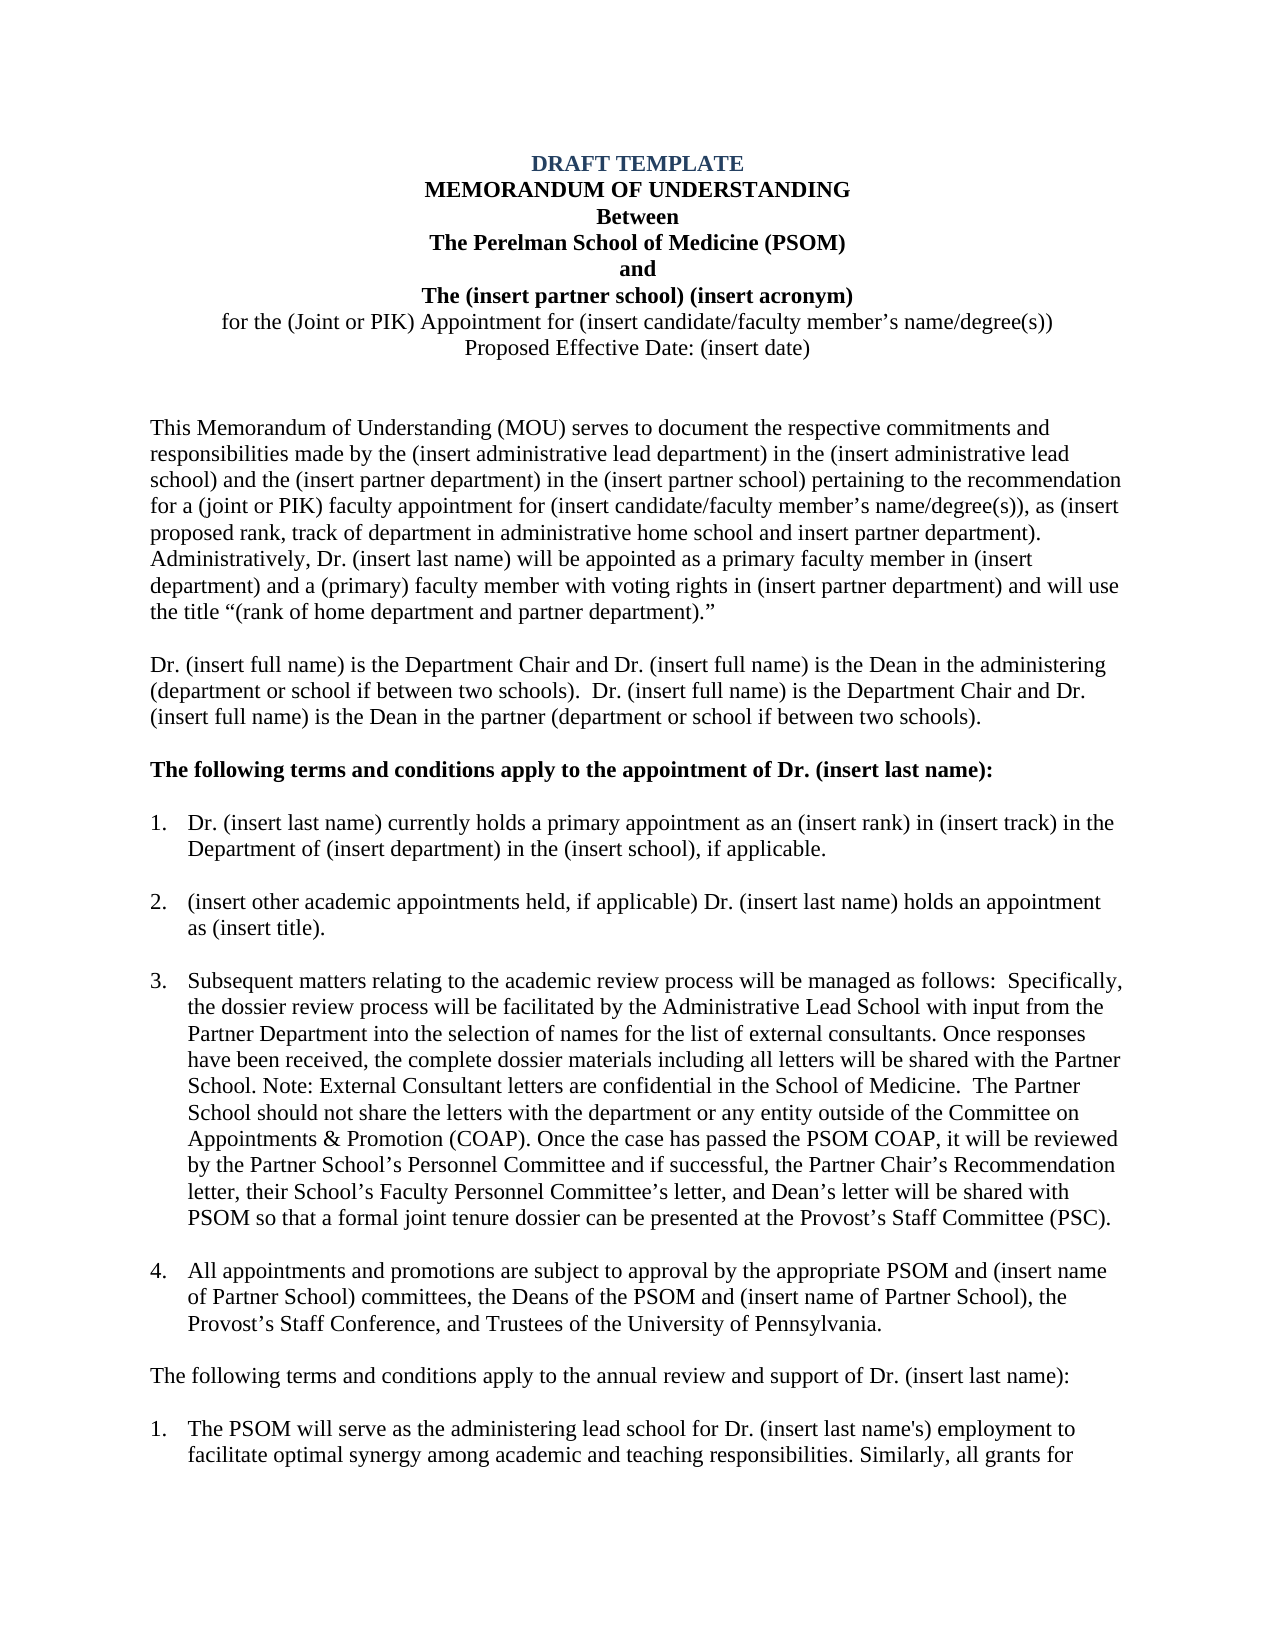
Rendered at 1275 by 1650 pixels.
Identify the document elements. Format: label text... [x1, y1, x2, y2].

text The Perelman School of Medicine (PSOM) [150, 229, 1125, 255]
text The (insert partner school) (insert acronym) [150, 282, 1125, 308]
list Dr. (insert last name) currently holds a primary appointment as an (insert rank) in (insert track) in the Department of (insert department) in the (insert school), if applicable. [150, 809, 1125, 862]
text and [150, 255, 1125, 282]
text Dr. (insert full name) is the Department Chair and Dr. (insert full name) is the Dean in the administering (department or school if between two schools). Dr. (insert full name) is the Department Chair and Dr. (insert full name) is the Dean in the partner (department or school if between two schools). [150, 651, 1125, 730]
text The following terms and conditions apply to the annual review and support of Dr. (insert last name): [150, 1362, 1125, 1389]
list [150, 1415, 1125, 1468]
list (insert other academic appointments held, if applicable) Dr. (insert last name) holds an appointment as (insert title). [150, 888, 1125, 941]
list Subsequent matters relating to the academic review process will be managed as follows: Specifically, the dossier review process will be facilitated by the Administrative Lead School with input from the Partner Department into the selection of names for the list of external consultants. Once responses have been received, the complete dossier materials including all letters will be shared with the Partner School. Note: External Consultant letters are confidential in the School of Medicine. The Partner School should not share the letters with the department or any entity outside of the Committee on Appointments & Promotion (COAP). Once the case has passed the PSOM COAP, it will be reviewed by the Partner School’s Personnel Committee and if successful, the Partner Chair’s Recommendation letter, their School’s Faculty Personnel Committee’s letter, and Dean’s letter will be shared with PSOM so that a formal joint tenure dossier can be presented at the Provost’s Staff Committee (PSC). [150, 967, 1125, 1231]
list All appointments and promotions are subject to approval by the appropriate PSOM and (insert name of Partner School) committees, the Deans of the PSOM and (insert name of Partner School), the Provost’s Staff Conference, and Trustees of the University of Pennsylvania. [150, 1257, 1125, 1336]
text This Memorandum of Understanding (MOU) serves to document the respective commitments and responsibilities made by the (insert administrative lead department) in the (insert administrative lead school) and the (insert partner department) in the (insert partner school) pertaining to the recommendation for a (joint or PIK) faculty appointment for (insert candidate/faculty member’s name/degree(s)), as (insert proposed rank, track of department in administrative home school and insert partner department). Administratively, Dr. (insert last name) will be appointed as a primary faculty member in (insert department) and a (primary) faculty member with voting rights in (insert partner department) and will use the title “(rank of home department and partner department).” [150, 413, 1125, 624]
text Between [150, 203, 1125, 229]
text The following terms and conditions apply to the appointment of Dr. (insert last name): [150, 756, 1125, 782]
text DRAFT TEMPLATE [150, 150, 1125, 176]
text Proposed Effective Date: (insert date) [150, 334, 1125, 361]
text for the (Joint or PIK) Appointment for (insert candidate/faculty member’s name/degree(s)) [150, 308, 1125, 334]
text MEMORANDUM OF UNDERSTANDING [150, 176, 1125, 203]
